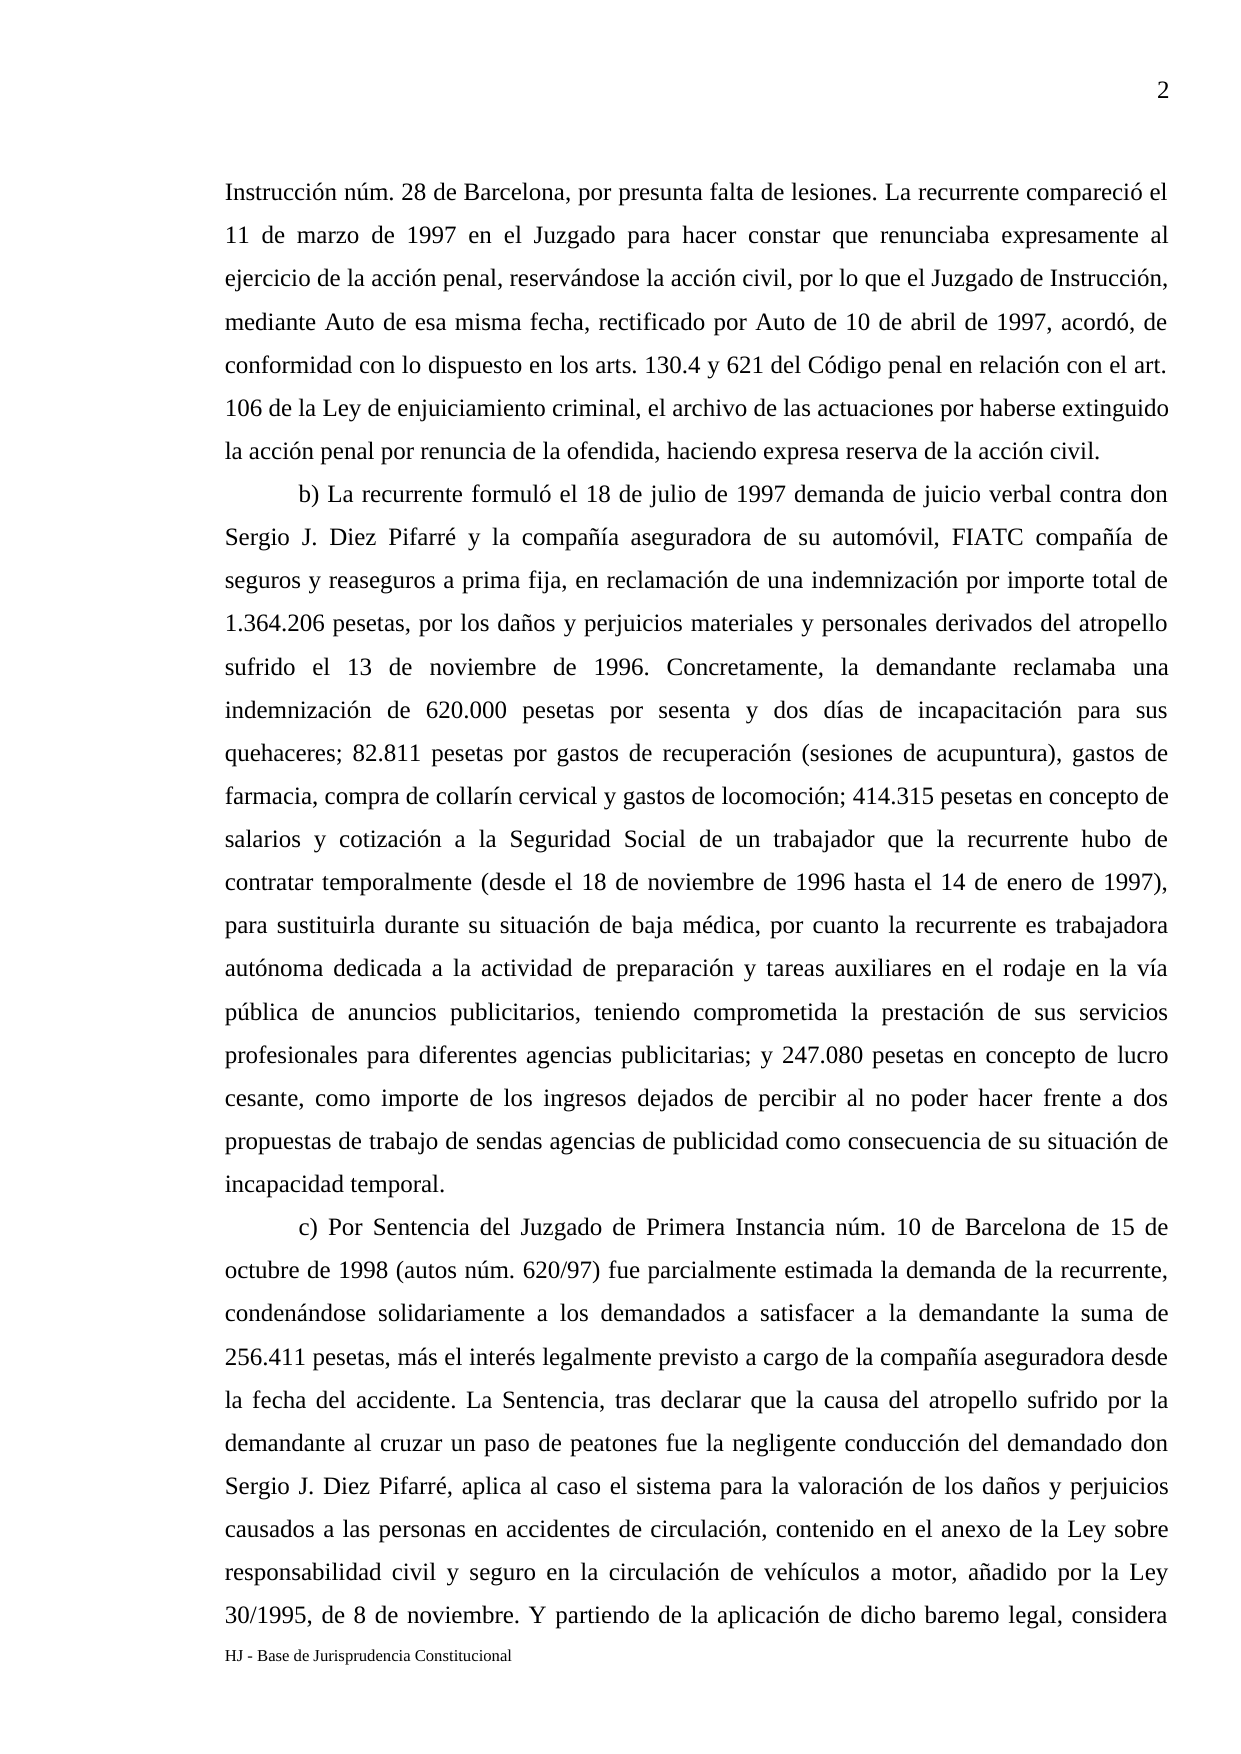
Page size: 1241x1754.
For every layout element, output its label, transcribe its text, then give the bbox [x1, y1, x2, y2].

text b) La recurrente formuló el 18 de julio de 1997 demanda de juicio verbal contra don Sergio J. Diez Pifarré y la compañía aseguradora de su automóvil, FIATC compañía de seguros y reaseguros a prima fija, en reclamación de una indemnización por importe total de 1.364.206 pesetas, por los daños y perjuicios materiales y personales derivados del atropello sufrido el 13 de noviembre de 1996. Concretamente, la demandante reclamaba una indemnización de 620.000 pesetas por sesenta y dos días de incapacitación para sus quehaceres; 82.811 pesetas por gastos de recuperación (sesiones de acupuntura), gastos de farmacia, compra de collarín cervical y gastos de locomoción; 414.315 pesetas en concepto de salarios y cotización a la Seguridad Social de un trabajador que la recurrente hubo de contratar temporalmente (desde el 18 de noviembre de 1996 hasta el 14 de enero de 1997), para sustituirla durante su situación de baja médica, por cuanto la recurrente es trabajadora autónoma dedicada a la actividad de preparación y tareas auxiliares en el rodaje en la vía pública de anuncios publicitarios, teniendo comprometida la prestación de sus servicios profesionales para diferentes agencias publicitarias; y 247.080 pesetas en concepto de lucro cesante, como importe de los ingresos dejados de percibir al no poder hacer frente a dos propuestas de trabajo de sendas agencias de publicidad como consecuencia de su situación de incapacidad temporal. [224, 479, 1169, 1198]
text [224, 1212, 1169, 1629]
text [224, 177, 1169, 465]
